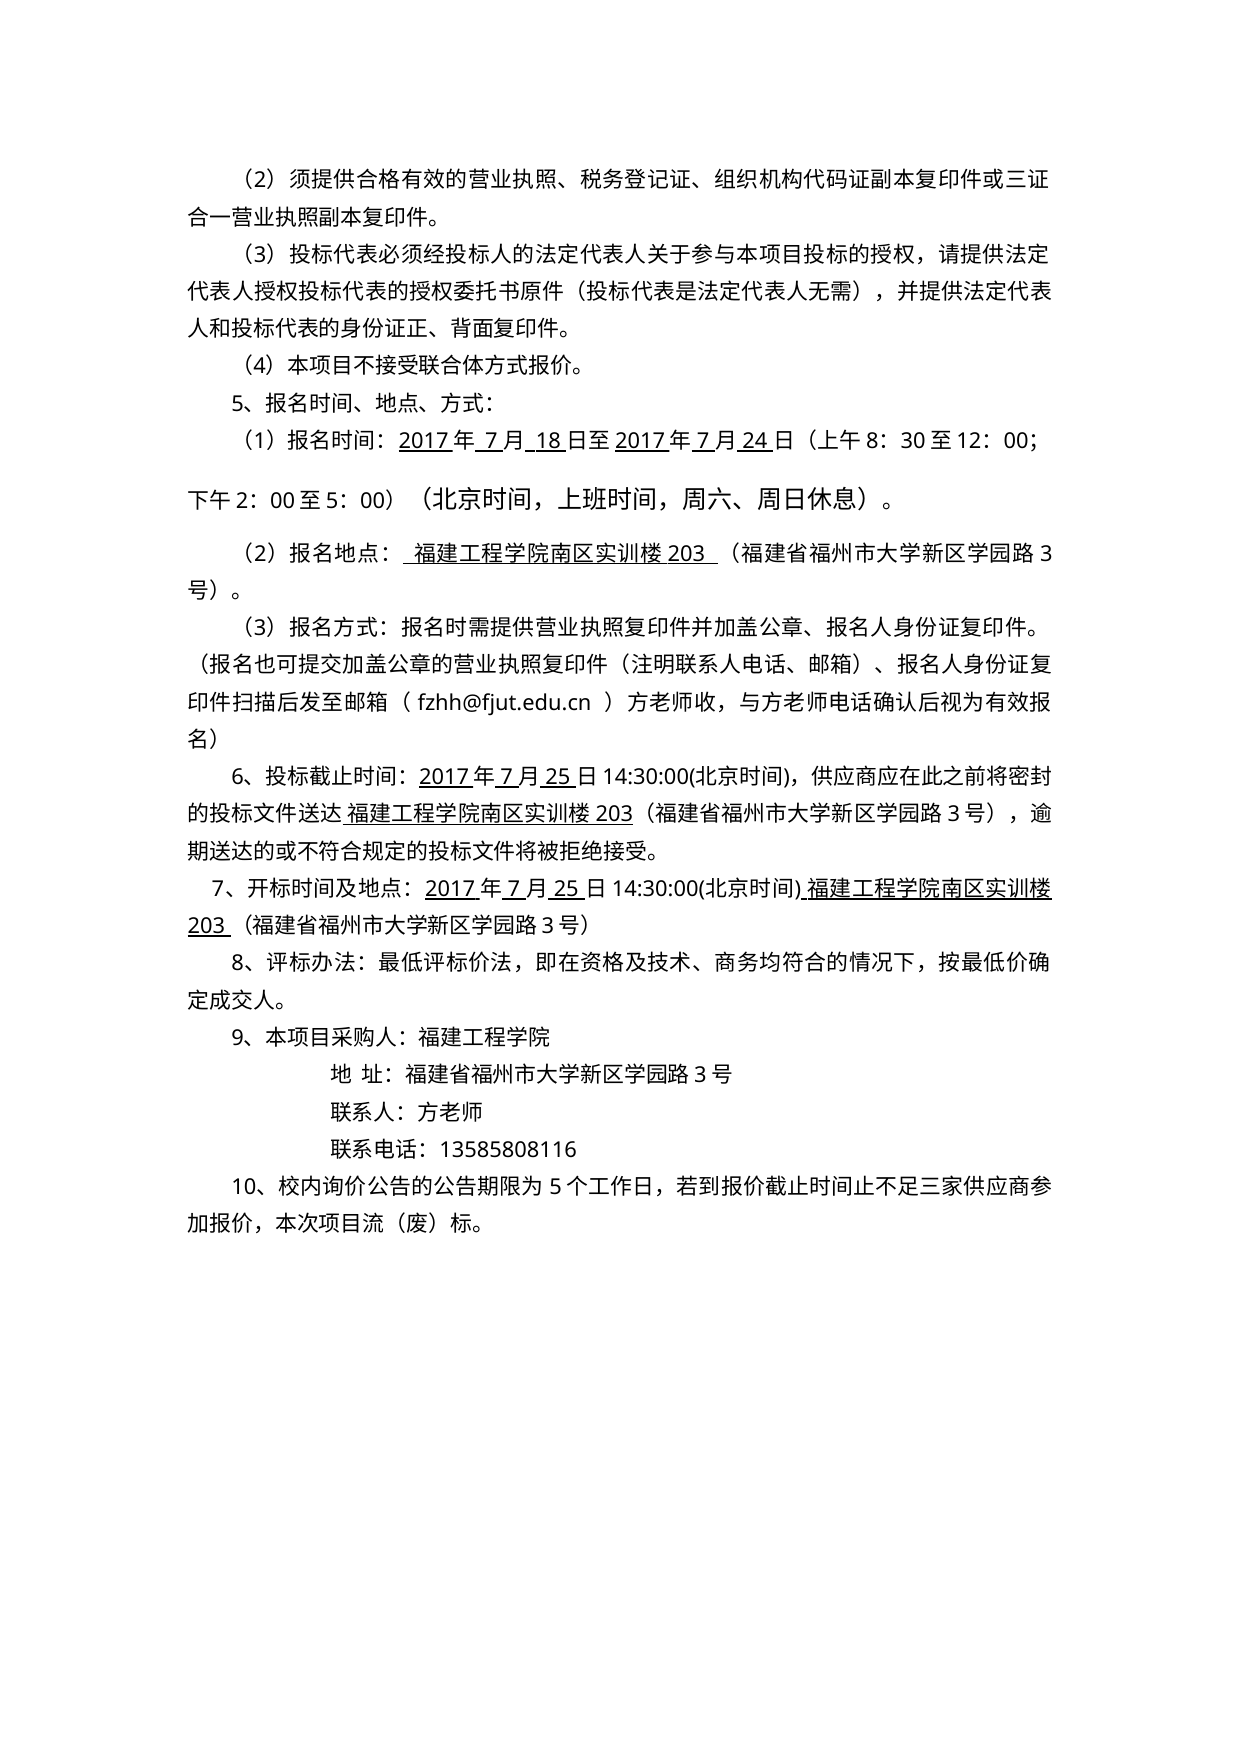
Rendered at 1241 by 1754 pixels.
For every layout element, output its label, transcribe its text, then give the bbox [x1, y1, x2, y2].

text 10、校内询价公告的公告期限为 5个工作日，若到报价截止时间止不足三家供应商参加报价，本次项目流（废）标。 [187, 1168, 1053, 1238]
text 5、报名时间、地点、方式： [231, 385, 1053, 418]
text 9、本项目采购人：福建工程学院 [231, 1019, 1053, 1052]
text 地 址：福建省福州市大学新区学园路3号 联系人：方老师 [330, 1057, 1053, 1127]
text 6、投标截止时间：2017年 7 月 25 日14:30:00(北京时间)，供应商应在此之前将密封的投标文件送达 福建工程学院南区实训楼203（福建省福州市大学新区学园路3号），逾期送达的或不符合规定的投标文件将被拒绝接受。 7、开标时间及地点：2017年 7 月 25 日14:30:00(北京时间) 福建工程学院南区实训楼203 （福建省福州市大学新区学园路3号） [187, 759, 1053, 940]
text （2）报名地点： 福建工程学院南区实训楼203 （福建省福州市大学新区学园路3号）。 [187, 535, 1053, 605]
text （4）本项目不接受联合体方式报价。 [231, 348, 1053, 381]
text （3）投标代表必须经投标人的法定代表人关于参与本项目投标的授权，请提供法定代表人授权投标代表的授权委托书原件（投标代表是法定代表人无需），并提供法定代表人和投标代表的身份证正、背面复印件。 [187, 236, 1053, 343]
text 联系电话：13585808116 [187, 1131, 1053, 1164]
text （2）须提供合格有效的营业执照、税务登记证、组织机构代码证副本复印件或三证合一营业执照副本复印件。 [187, 162, 1053, 232]
text （1）报名时间：2017年 7 月 18 日至2017年 7 月 24 日（上午8：30至12：00；下午2：00至5：00）（北京时间，上班时间，周六、周日休息）。 [187, 423, 1053, 530]
text （3）报名方式：报名时需提供营业执照复印件并加盖公章、报名人身份证复印件。（报名也可提交加盖公章的营业执照复印件（注明联系人电话、邮箱）、报名人身份证复印件扫描后发至邮箱（ fzhh@fjut.edu.cn ）方老师收，与方老师电话确认后视为有效报名） [187, 610, 1053, 754]
text 8、评标办法：最低评标价法，即在资格及技术、商务均符合的情况下，按最低价确定成交人。 [187, 945, 1053, 1015]
